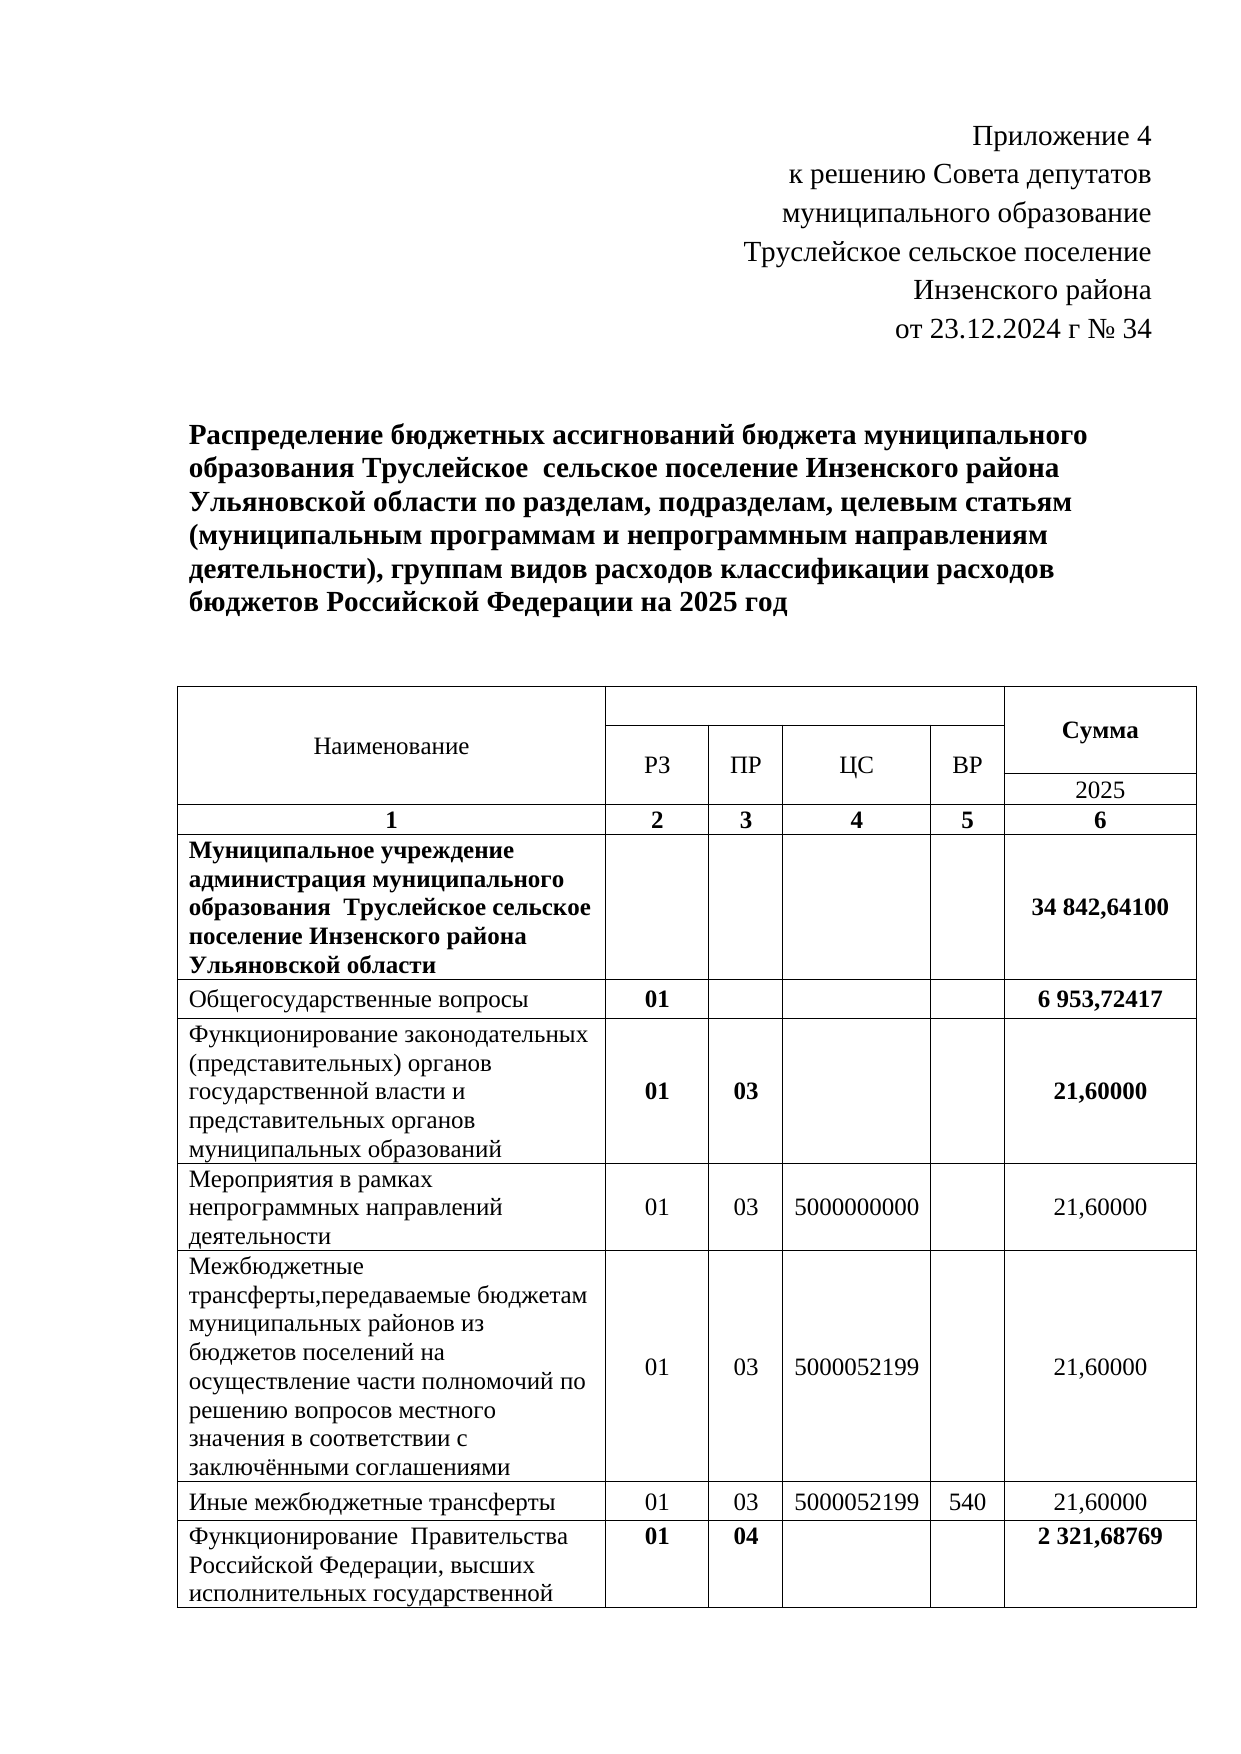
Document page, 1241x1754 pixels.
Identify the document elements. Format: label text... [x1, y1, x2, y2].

table_cell 03 [709, 1251, 782, 1481]
table_cell 5 [931, 805, 1004, 834]
table_cell [783, 1019, 930, 1163]
table_cell 4 [783, 805, 930, 834]
table_cell 2025 [1005, 774, 1196, 804]
table_cell 5000052199 [783, 1482, 930, 1520]
table_cell [606, 835, 708, 979]
table_cell 6 [1005, 805, 1196, 834]
table_cell Функционирование законодательных (представительных) органов государственной власти и представительных органов муниципальных образований [178, 1019, 605, 1163]
table_cell 01 [606, 1251, 708, 1481]
table_cell 01 [606, 1164, 708, 1250]
table_cell [783, 835, 930, 979]
table_cell 01 [606, 1019, 708, 1163]
table_cell Межбюджетные трансферты,передаваемые бюджетам муниципальных районов из бюджетов поселений на осуществление части полномочий по решению вопросов местного значения в соответствии с заключёнными соглашениями [178, 1251, 605, 1481]
table_cell 1 [178, 805, 605, 834]
table_cell [709, 835, 782, 979]
table_cell 2 321,68769 [1005, 1521, 1196, 1607]
table_cell Мероприятия в рамках непрограммных направлений деятельности [178, 1164, 605, 1250]
table_cell [783, 980, 930, 1018]
table_cell [931, 980, 1004, 1018]
text от 23.12.2024 г № 34 [177, 311, 1152, 344]
table_cell [931, 835, 1004, 979]
text Труслейское сельское поселение [177, 234, 1152, 267]
table_cell 540 [931, 1482, 1004, 1520]
table_cell 6 953,72417 [1005, 980, 1196, 1018]
table_cell 5000052199 [783, 1251, 930, 1481]
table_cell 21,60000 [1005, 1164, 1196, 1250]
table_cell Муниципальное учреждение администрация муниципального образования Труслейское сельское поселение Инзенского района Ульяновской области [178, 835, 605, 979]
table_cell 01 [606, 980, 708, 1018]
table_cell [931, 1164, 1004, 1250]
table_cell РЗ [606, 726, 708, 804]
table_cell [931, 1019, 1004, 1163]
table_header Распределение бюджетных ассигнований бюджета муниципального образования Труслейское сельское поселение Инзенского района Ульяновской области по разделам, подразделам, целевым статьям (муниципальным программам и непрограммным направлениям деятельности), группам видов расходов классификации расходов бюджетов Российской Федерации на 2025 год [177, 349, 1196, 686]
table_cell Сумма [1005, 687, 1196, 773]
table_cell [606, 687, 1004, 724]
table_cell 21,60000 [1005, 1019, 1196, 1163]
table_cell ЦС [783, 726, 930, 804]
table_cell 01 [606, 1482, 708, 1520]
table_cell ПР [709, 726, 782, 804]
table_cell 03 [709, 1164, 782, 1250]
table_cell Иные межбюджетные трансферты [178, 1482, 605, 1520]
text муниципального образование [177, 195, 1152, 229]
table_cell 21,60000 [1005, 1251, 1196, 1481]
table_cell Наименование [178, 687, 605, 804]
text Приложение 4 [177, 118, 1152, 152]
table_cell 2 [606, 805, 708, 834]
table_cell Общегосударственные вопросы [178, 980, 605, 1018]
table_cell 03 [709, 1482, 782, 1520]
table_cell ВР [931, 726, 1004, 804]
table_cell 3 [709, 805, 782, 834]
table_cell [783, 1521, 930, 1607]
table_cell 03 [709, 1019, 782, 1163]
table_cell [709, 980, 782, 1018]
table_cell [931, 1521, 1004, 1607]
table_cell 5000000000 [783, 1164, 930, 1250]
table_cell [178, 1521, 605, 1607]
table_cell [931, 1251, 1004, 1481]
text Инзенского района [177, 272, 1152, 306]
text к решению Совета депутатов [177, 157, 1152, 190]
table_cell 34 842,64100 [1005, 835, 1196, 979]
table_cell 04 [709, 1521, 782, 1607]
table_cell 01 [606, 1521, 708, 1607]
table_cell 21,60000 [1005, 1482, 1196, 1520]
